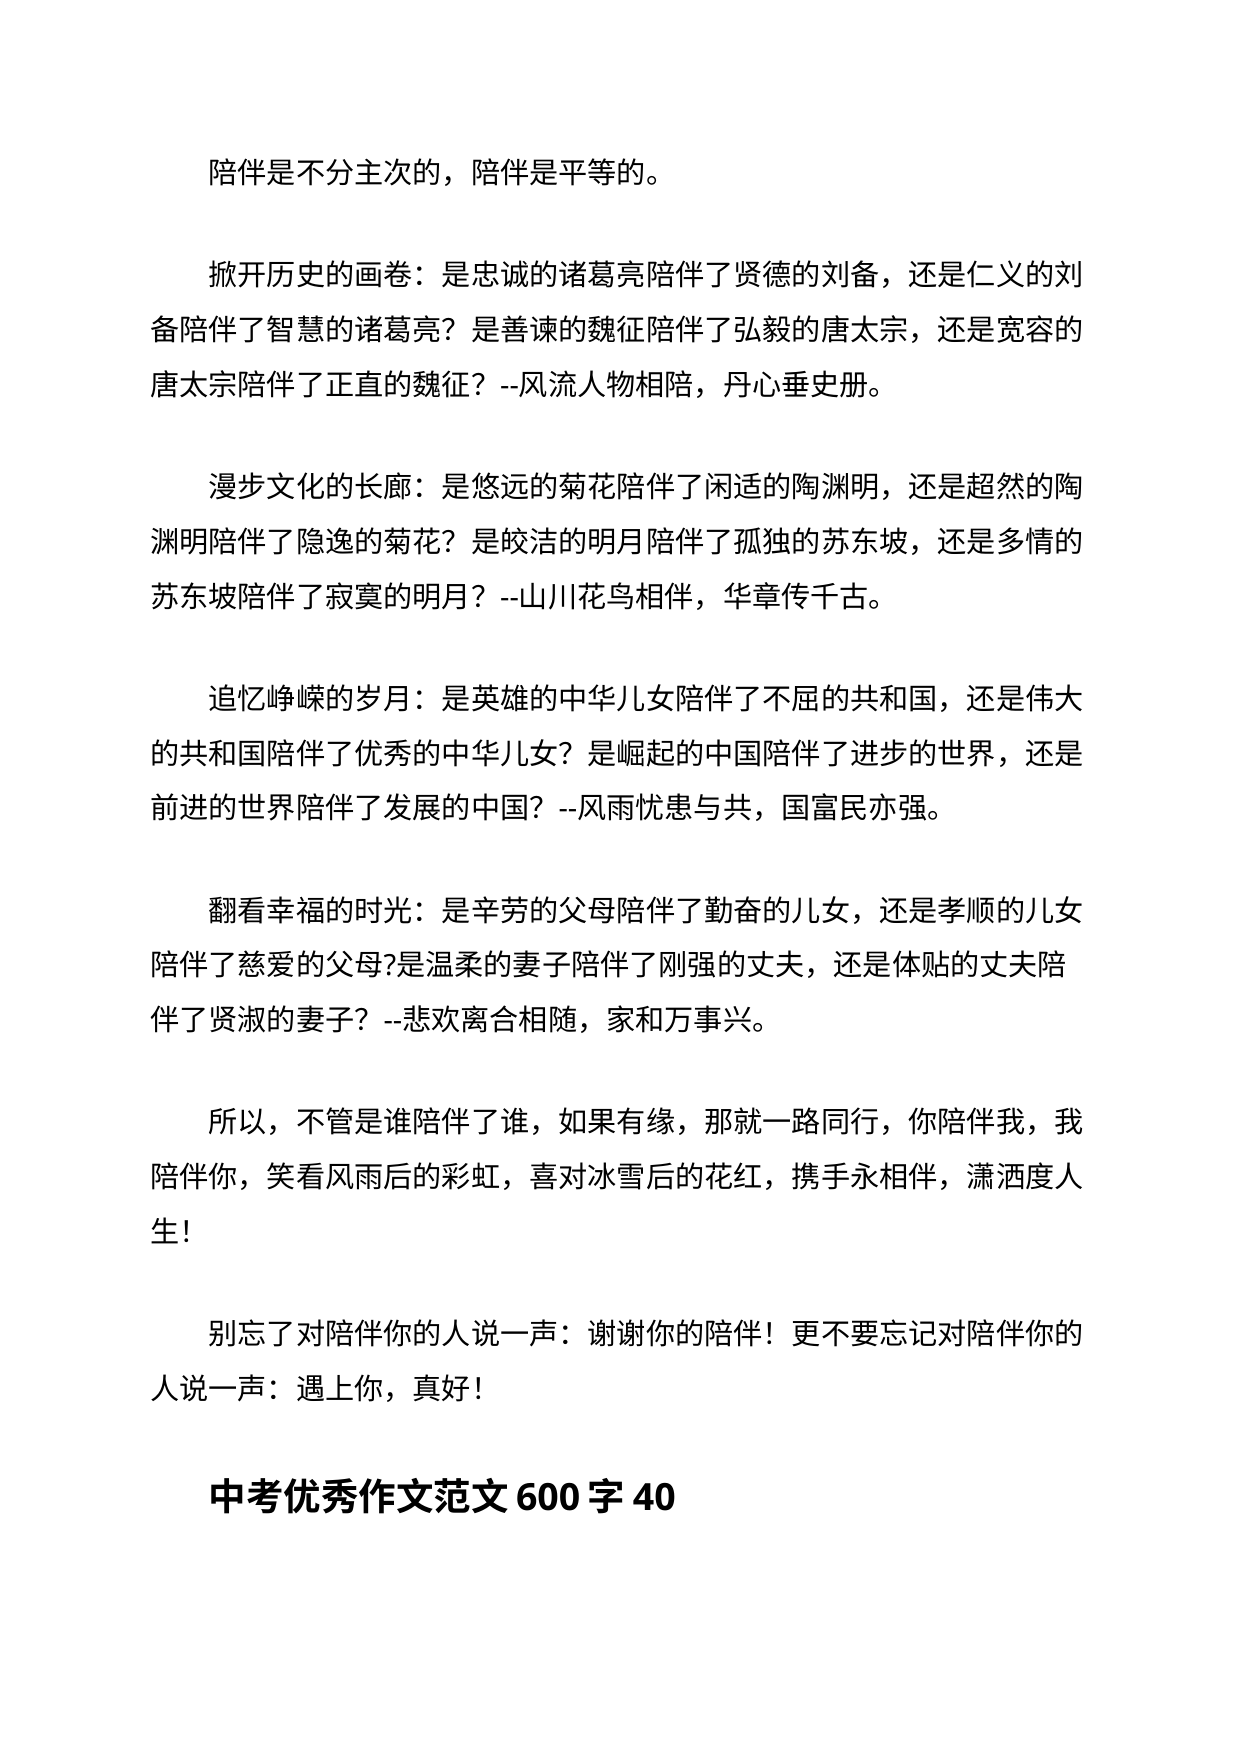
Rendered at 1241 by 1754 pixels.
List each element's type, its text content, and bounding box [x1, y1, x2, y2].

text 别忘了对陪伴你的人说一声：谢谢你的陪伴！更不要忘记对陪伴你的人说一声：遇上你，真好！ [150, 1311, 1090, 1408]
text 所以，不管是谁陪伴了谁，如果有缘，那就一路同行，你陪伴我，我陪伴你，笑看风雨后的彩虹，喜对冰雪后的花红，携手永相伴，潇洒度人生！ [150, 1099, 1090, 1251]
text 陪伴是不分主次的，陪伴是平等的。 [150, 150, 1090, 192]
text 中考优秀作文范文600字40 [150, 1467, 1090, 1522]
text 漫步文化的长廊：是悠远的菊花陪伴了闲适的陶渊明，还是超然的陶渊明陪伴了隐逸的菊花？是皎洁的明月陪伴了孤独的苏东坡，还是多情的苏东坡陪伴了寂寞的明月？--山川花鸟相伴，华章传千古。 [150, 463, 1090, 616]
text 掀开历史的画卷：是忠诚的诸葛亮陪伴了贤德的刘备，还是仁义的刘备陪伴了智慧的诸葛亮？是善谏的魏征陪伴了弘毅的唐太宗，还是宽容的唐太宗陪伴了正直的魏征？--风流人物相陪，丹心垂史册。 [150, 252, 1090, 404]
text 翻看幸福的时光：是辛劳的父母陪伴了勤奋的儿女，还是孝顺的儿女陪伴了慈爱的父母?是温柔的妻子陪伴了刚强的丈夫，还是体贴的丈夫陪伴了贤淑的妻子？--悲欢离合相随，家和万事兴。 [150, 887, 1090, 1039]
text 追忆峥嵘的岁月：是英雄的中华儿女陪伴了不屈的共和国，还是伟大的共和国陪伴了优秀的中华儿女？是崛起的中国陪伴了进步的世界，还是前进的世界陪伴了发展的中国？--风雨忧患与共，国富民亦强。 [150, 675, 1090, 827]
